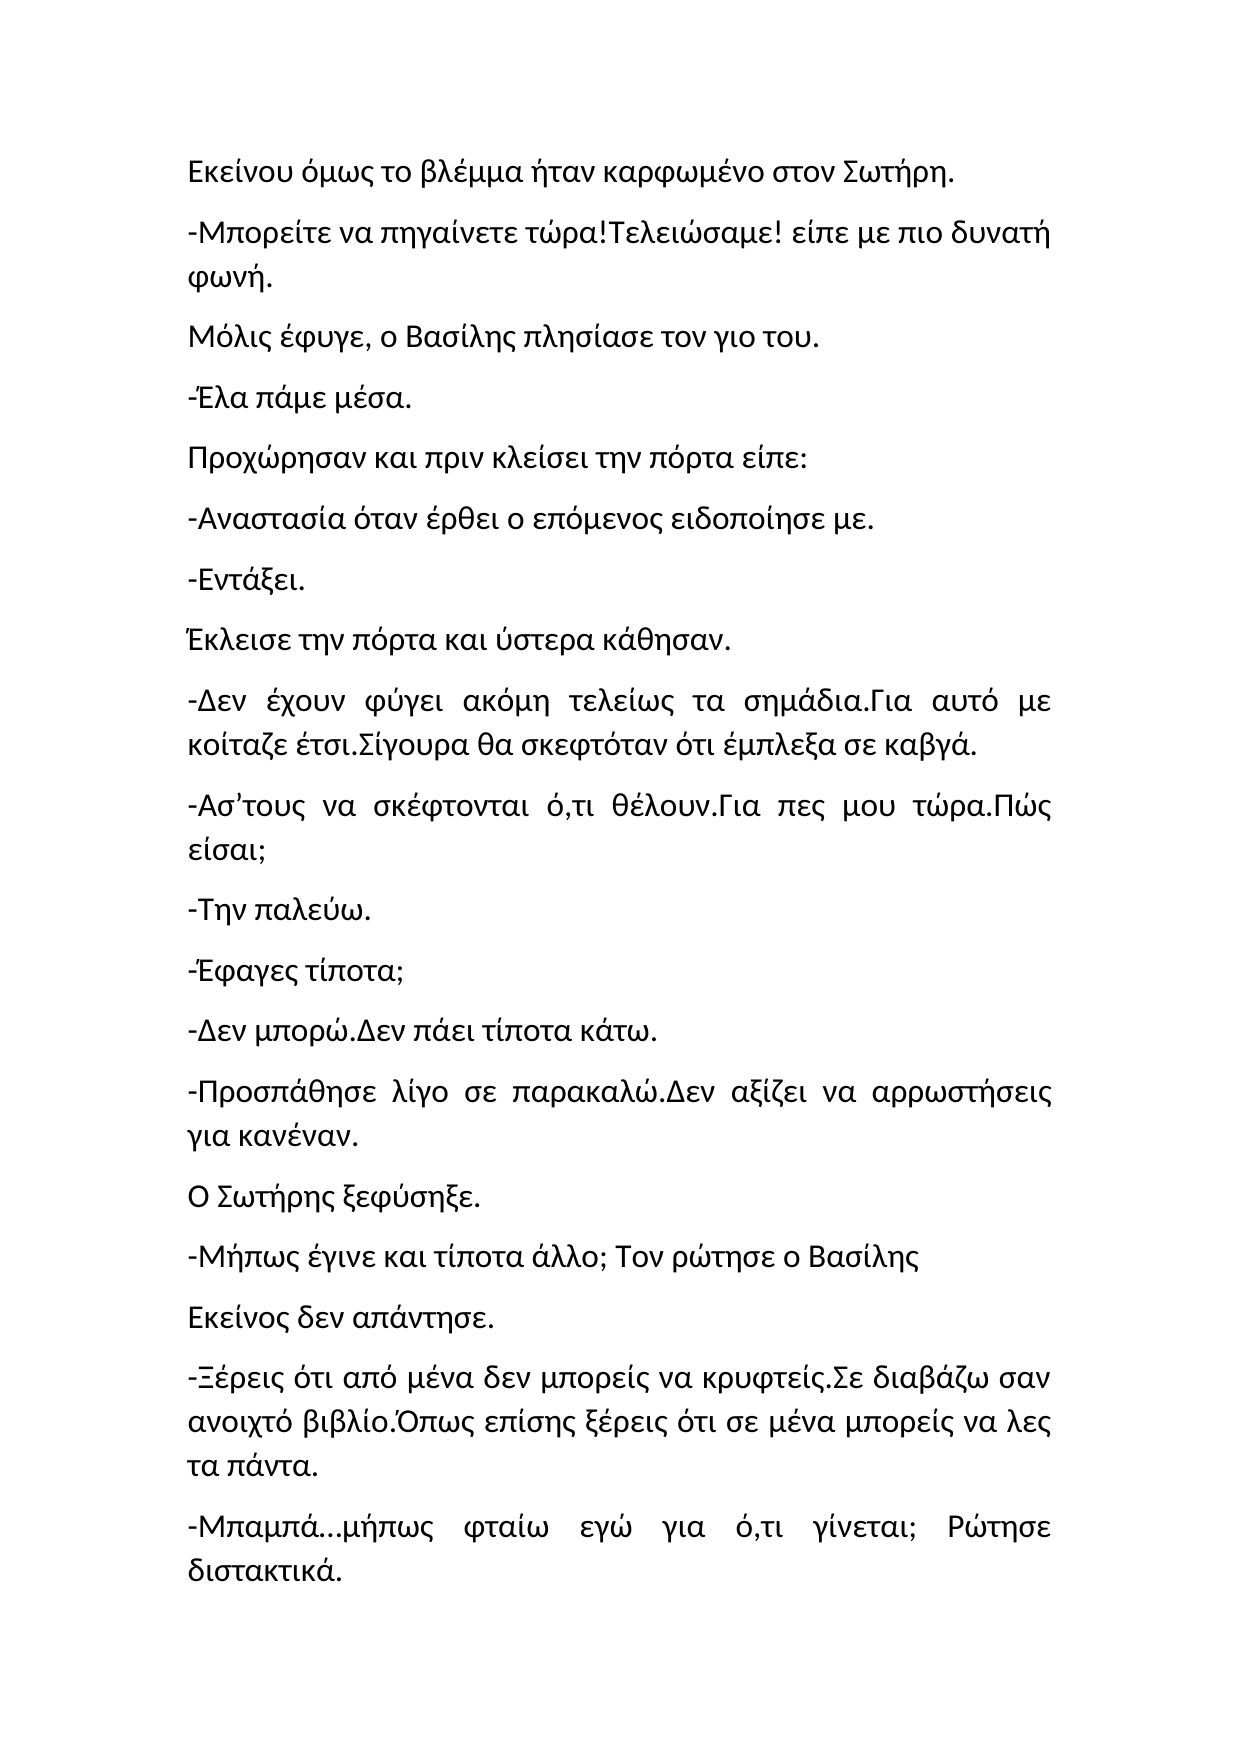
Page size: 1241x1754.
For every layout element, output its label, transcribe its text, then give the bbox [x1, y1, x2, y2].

text -Αναστασία όταν έρθει ο επόμενος ειδοποίησε με. [187, 497, 1053, 538]
text -Εντάξει. [187, 558, 1053, 598]
text -Δεν έχουν φύγει ακόμη τελείως τα σημάδια.Για αυτό με κοίταζε έτσι.Σίγουρα θα σκεφτόταν ότι έμπλεξα σε καβγά. [187, 679, 1053, 764]
text Εκείνου όμως το βλέμμα ήταν καρφωμένο στον Σωτήρη. [187, 150, 1053, 191]
text -Την παλεύω. [187, 888, 1053, 929]
text -Μπαμπά…μήπως φταίω εγώ για ό,τι γίνεται; Ρώτησε διστακτικά. [187, 1505, 1053, 1590]
text -Μήπως έγινε και τίποτα άλλο; Τον ρώτησε ο Βασίλης [187, 1235, 1053, 1276]
text -Ασ’τους να σκέφτονται ό,τι θέλουν.Για πες μου τώρα.Πώς είσαι; [187, 783, 1053, 868]
text Προχώρησαν και πριν κλείσει την πόρτα είπε: [187, 436, 1053, 477]
text -Ξέρεις ότι από μένα δεν μπορείς να κρυφτείς.Σε διαβάζω σαν ανοιχτό βιβλίο.Όπως επίσης ξέρεις ότι σε μένα μπορείς να λες τα πάντα. [187, 1356, 1053, 1485]
text -Προσπάθησε λίγο σε παρακαλώ.Δεν αξίζει να αρρωστήσεις για κανέναν. [187, 1070, 1053, 1155]
text Έκλεισε την πόρτα και ύστερα κάθησαν. [187, 618, 1053, 659]
text -Έφαγες τίποτα; [187, 949, 1053, 989]
text -Δεν μπορώ.Δεν πάει τίποτα κάτω. [187, 1009, 1053, 1050]
text -Έλα πάμε μέσα. [187, 376, 1053, 417]
text Μόλις έφυγε, ο Βασίλης πλησίασε τον γιο του. [187, 315, 1053, 356]
text Ο Σωτήρης ξεφύσηξε. [187, 1174, 1053, 1215]
text Εκείνος δεν απάντησε. [187, 1296, 1053, 1337]
text -Μπορείτε να πηγαίνετε τώρα!Τελειώσαμε! είπε με πιο δυνατή φωνή. [187, 211, 1053, 295]
